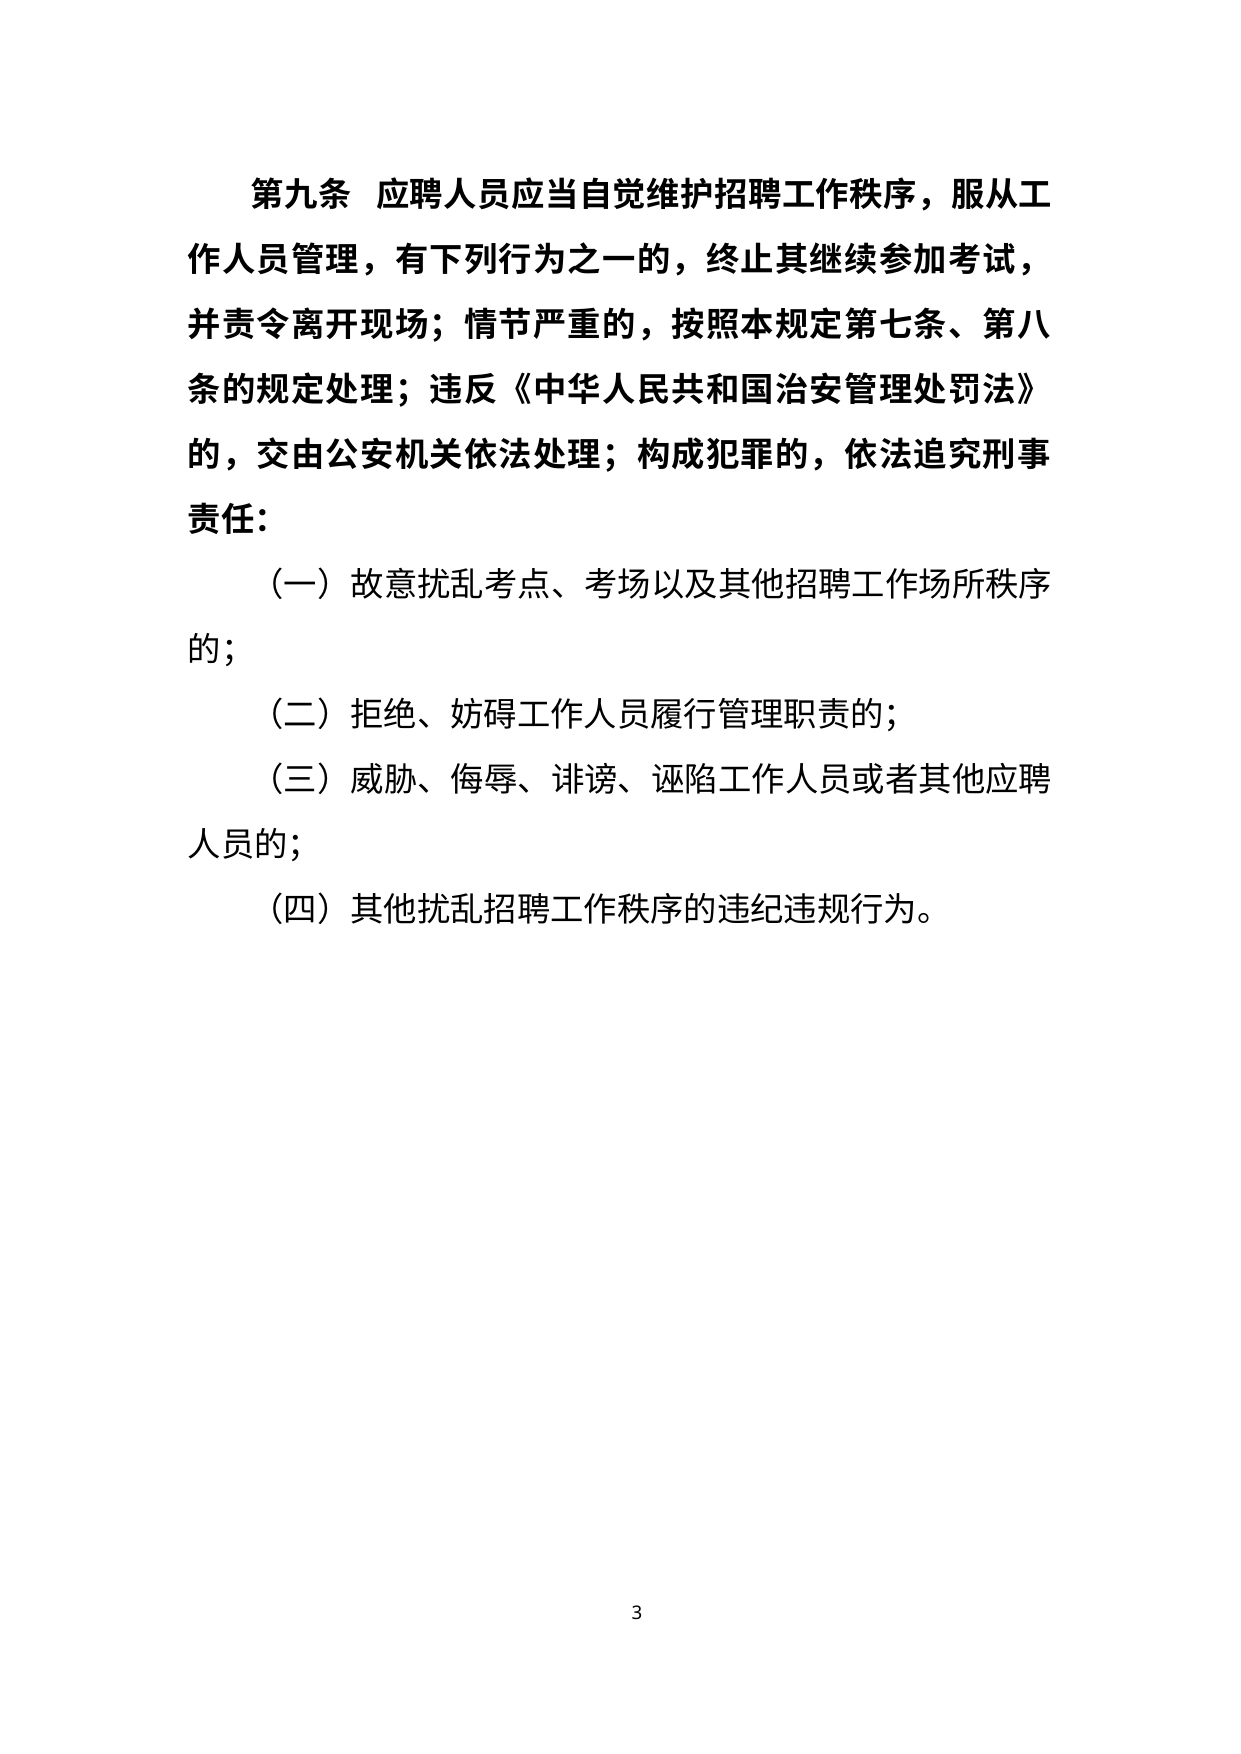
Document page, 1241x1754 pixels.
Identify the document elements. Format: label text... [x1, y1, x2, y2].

text （一）故意扰乱考点、考场以及其他招聘工作场所秩序的； [187, 550, 1053, 680]
text 第九条 应聘人员应当自觉维护招聘工作秩序，服从工作人员管理，有下列行为之一的，终止其继续参加考试，并责令离开现场；情节严重的，按照本规定第七条、第八条的规定处理；违反《中华人民共和国治安管理处罚法》的，交由公安机关依法处理；构成犯罪的，依法追究刑事责任： [187, 160, 1053, 550]
text （四）其他扰乱招聘工作秩序的违纪违规行为。 [187, 875, 1053, 940]
text （三）威胁、侮辱、诽谤、诬陷工作人员或者其他应聘人员的； [187, 745, 1053, 875]
text （二）拒绝、妨碍工作人员履行管理职责的； [187, 680, 1053, 745]
